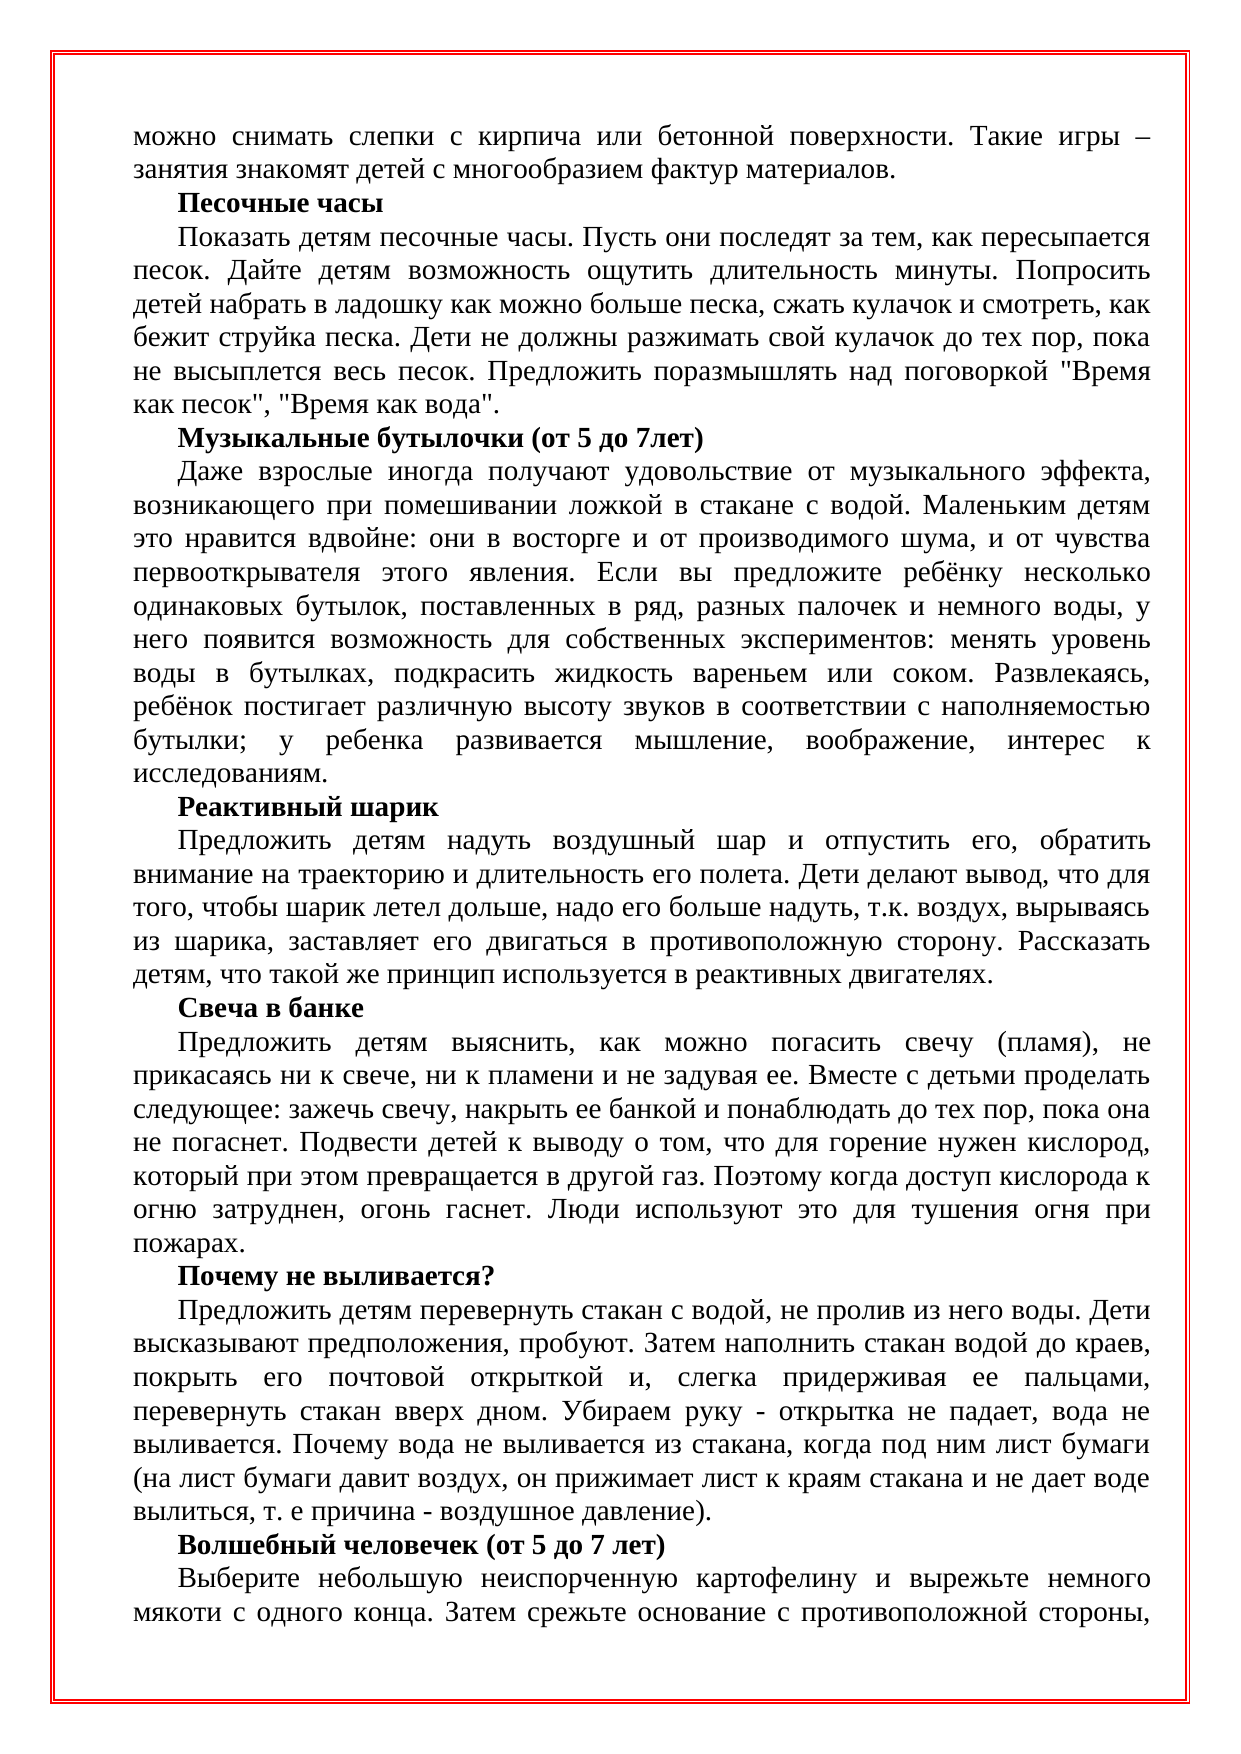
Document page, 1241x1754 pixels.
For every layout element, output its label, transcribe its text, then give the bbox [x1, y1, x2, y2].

text Реактивный шарик [133, 789, 1152, 822]
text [133, 1560, 1152, 1627]
text Почему не выливается? [133, 1258, 1152, 1292]
text Предложить детям перевернуть стакан с водой, не пролив из него воды. Дети высказывают предположения, пробуют. Затем наполнить стакан водой до краев, покрыть его почтовой открыткой и, слегка придерживая ее пальцами, перевернуть стакан вверх дном. Убираем руку - открытка не падает, вода не выливается. Почему вода не выливается из стакана, когда под ним лист бумаги (на лист бумаги давит воздух, он прижимает лист к краям стакана и не дает воде вылиться, т. е причина - воздушное давление). [133, 1292, 1152, 1527]
text Песочные часы [133, 185, 1152, 219]
text Музыкальные бутылочки (от 5 до 7лет) [133, 420, 1152, 453]
text Предложить детям выяснить, как можно погасить свечу (пламя), не прикасаясь ни к свече, ни к пламени и не задувая ее. Вместе с детьми проделать следующее: зажечь свечу, накрыть ее банкой и понаблюдать до тех пор, пока она не погаснет. Подвести детей к выводу о том, что для горение нужен кислород, который при этом превращается в другой газ. Поэтому когда доступ кислорода к огню затруднен, огонь гаснет. Люди используют это для тушения огня при пожарах. [133, 1024, 1152, 1258]
text Свеча в банке [133, 990, 1152, 1024]
text Волшебный человечек (от 5 до 7 лет) [133, 1527, 1152, 1560]
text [133, 118, 1152, 185]
text Даже взрослые иногда получают удовольствие от музыкального эффекта, возникающего при помешивании ложкой в стакане с водой. Маленьким детям это нравится вдвойне: они в восторге и от производимого шума, и от чувства первооткрывателя этого явления. Если вы предложите ребёнку несколько одинаковых бутылок, поставленных в ряд, разных палочек и немного воды, у него появится возможность для собственных экспериментов: менять уровень воды в бутылках, подкрасить жидкость вареньем или соком. Развлекаясь, ребёнок постигает различную высоту звуков в соответствии с наполняемостью бутылки; у ребенка развивается мышление, воображение, интерес к исследованиям. [133, 453, 1152, 789]
text Предложить детям надуть воздушный шар и отпустить его, обратить внимание на траекторию и длительность его полета. Дети делают вывод, что для того, чтобы шарик летел дольше, надо его больше надуть, т.к. воздух, вырываясь из шарика, заставляет его двигаться в противоположную сторону. Рассказать детям, что такой же принцип используется в реактивных двигателях. [133, 822, 1152, 990]
text Показать детям песочные часы. Пусть они последят за тем, как пересыпается песок. Дайте детям возможность ощутить длительность минуты. Попросить детей набрать в ладошку как можно больше песка, сжать кулачок и смотреть, как бежит струйка песка. Дети не должны разжимать свой кулачок до тех пор, пока не высыплется весь песок. Предложить поразмышлять над поговоркой "Время как песок", "Время как вода". [133, 219, 1152, 420]
